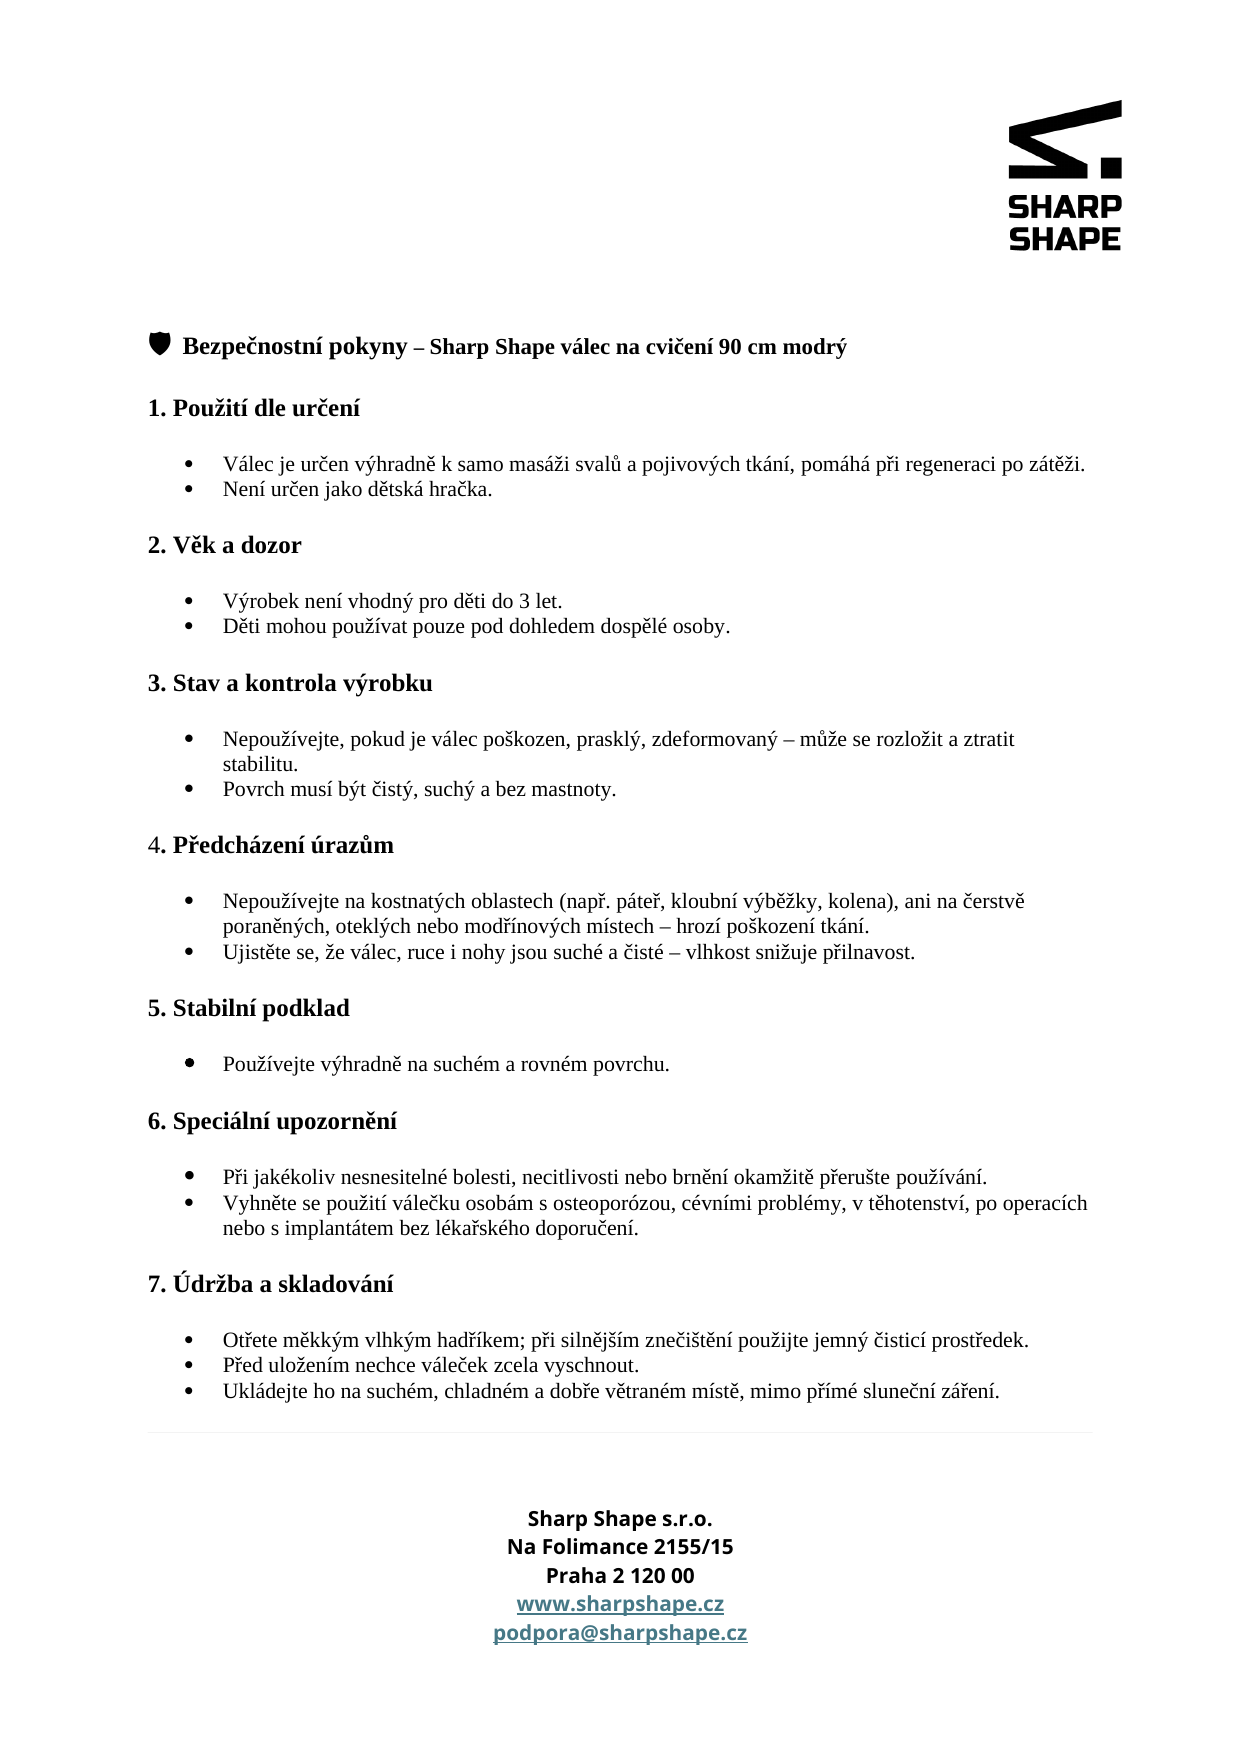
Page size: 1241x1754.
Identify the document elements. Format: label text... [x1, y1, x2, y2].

text 4. Předcházení úrazům [148, 830, 1093, 859]
list Výrobek není vhodný pro děti do 3 let. [185, 588, 1093, 613]
list Při jakékoliv nesnesitelné bolesti, necitlivosti nebo brnění okamžitě přerušte používání. [185, 1164, 1093, 1190]
list Vyhněte se použití válečku osobám s osteoporózou, cévními problémy, v těhotenství, po operacích nebo s implantátem bez lékařského doporučení. [185, 1190, 1093, 1240]
subtitle 🛡️ Bezpečnostní pokyny – Sharp Shape válec na cvičení 90 cm modrý [148, 316, 1093, 363]
list Nepoužívejte, pokud je válec poškozen, prasklý, zdeformovaný – může se rozložit a ztratit stabilitu. [185, 726, 1093, 776]
list Před uložením nechce váleček zcela vyschnout. [185, 1352, 1093, 1378]
text 3. Stav a kontrola výrobku [148, 668, 1093, 696]
list Válec je určen výhradně k samo masáži svalů a pojivových tkání, pomáhá při regeneraci po zátěži. [185, 451, 1093, 476]
list Nepoužívejte na kostnatých oblastech (např. páteř, kloubní výběžky, kolena), ani na čerstvě poraněných, oteklých nebo modřínových místech – hrozí poškození tkání. [185, 888, 1093, 939]
list Používejte výhradně na suchém a rovném povrchu. [185, 1051, 1093, 1077]
picture [889, 0, 1240, 351]
text 7. Údržba a skladování [148, 1269, 1093, 1298]
text 6. Speciální upozornění [148, 1106, 1093, 1135]
list Ukládejte ho na suchém, chladném a dobře větraném místě, mimo přímé sluneční záření. [185, 1378, 1093, 1403]
text 1. Použití dle určení [148, 393, 1093, 421]
list Ujistěte se, že válec, ruce i nohy jsou suché a čisté – vlhkost snižuje přilnavost. [185, 939, 1093, 964]
text 5. Stabilní podklad [148, 993, 1093, 1022]
list Otřete měkkým vlhkým hadříkem; při silnějším znečištění použijte jemný čisticí prostředek. [185, 1327, 1093, 1352]
list Povrch musí být čistý, suchý a bez mastnoty. [185, 776, 1093, 801]
list Děti mohou používat pouze pod dohledem dospělé osoby. [185, 613, 1093, 638]
list Není určen jako dětská hračka. [185, 476, 1093, 501]
text 2. Věk a dozor [148, 530, 1093, 559]
